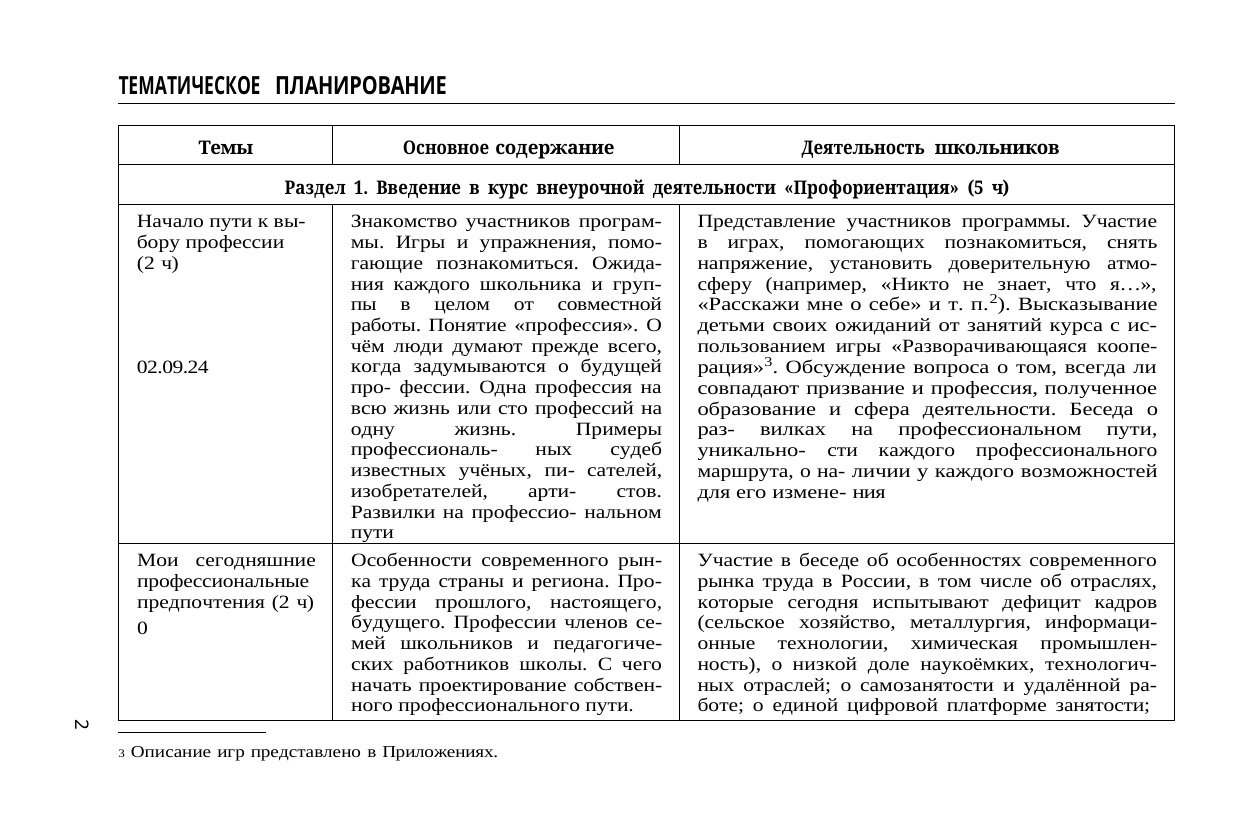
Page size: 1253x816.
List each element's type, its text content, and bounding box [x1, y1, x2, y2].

table_cell Участие в беседе об особенностях современного рынка труда в России, в том числе об отраслях, которые сегодня испытывают дефицит кадров (сельское хозяйство, металлургия, информаци- онные технологии, химическая промышлен- ность), о низкой доле наукоёмких, технологич- ных отраслей; о самозанятости и удалённой ра- боте; о единой цифровой платформе занятости; [680, 544, 1174, 720]
table_cell Знакомство участников програм- мы. Игры и упражнения, помо- гающие познакомиться. Ожида- ния каждого школьника и груп- пы в целом от совместной работы. Понятие «профессия». О чём люди думают прежде всего, когда задумываются о будущей про- фессии. Одна профессия на всю жизнь или сто профессий на одну жизнь. Примеры профессиональ- ных судеб известных учёных, пи- сателей, изобретателей, арти- стов. Развилки на профессио- нальном пути [333, 205, 679, 543]
table_header Деятельность школьников [680, 126, 1174, 164]
table_header Основное содержание [333, 126, 679, 164]
table_cell Раздел 1. Введение в курс внеурочной деятельности «Профориентация» (5 ч) [119, 165, 1174, 204]
table_header Темы [119, 126, 332, 164]
subtitle ТЕМАТИЧЕСКОЕ ПЛАНИРОВАНИЕ [118, 68, 1187, 102]
table_cell Мои сегодняшние профессиональные предпочтения (2 ч) 0 [119, 544, 332, 720]
table_cell Особенности современного рын- ка труда страны и региона. Про- фессии прошлого, настоящего, будущего. Профессии членов се- мей школьников и педагогиче- ских работников школы. С чего начать проектирование собствен- ного профессионального пути. [333, 544, 679, 720]
table_cell Начало пути к вы- бору профессии (2 ч) 02.09.24 [119, 205, 332, 543]
table_cell Представление участников программы. Участие в играх, помогающих познакомиться, снять напряжение, установить доверительную атмо- сферу (например, «Никто не знает, что я…», «Расскажи мне о себе» и т. п.2). Высказывание детьми своих ожиданий от занятий курса с ис- пользованием игры «Разворачивающаяся коопе- рация»3. Обсуждение вопроса о том, всегда ли совпадают призвание и профессия, полученное образование и сфера деятельности. Беседа о раз- вилках на профессиональном пути, уникально- сти каждого профессионального маршрута, о на- личии у каждого возможностей для его измене- ния [680, 205, 1174, 543]
